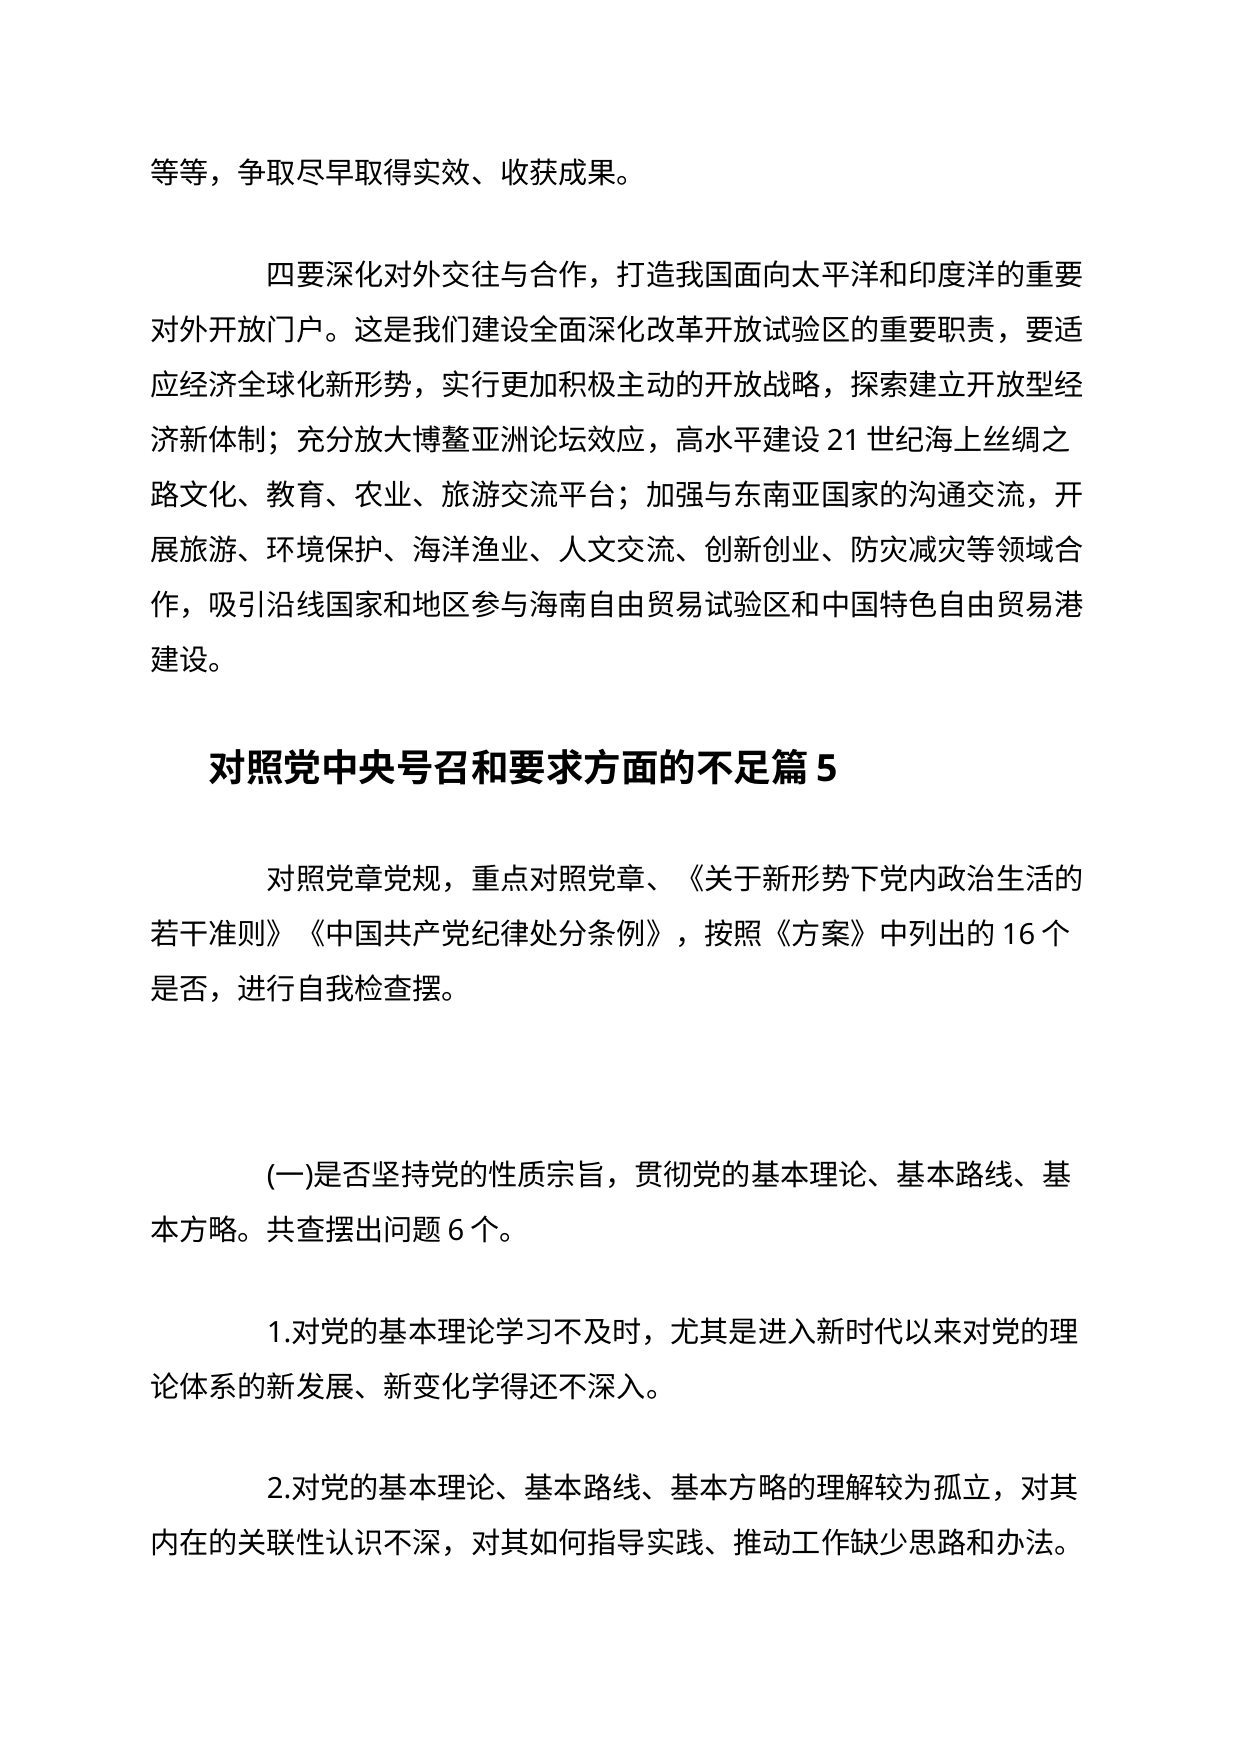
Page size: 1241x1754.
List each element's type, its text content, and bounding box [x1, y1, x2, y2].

text 2.对党的基本理论、基本路线、基本方略的理解较为孤立，对其内在的关联性认识不深，对其如何指导实践、推动工作缺少思路和办法。 [150, 1465, 1090, 1562]
text 对照党中央号召和要求方面的不足篇5 [150, 738, 1090, 792]
text 1.对党的基本理论学习不及时，尤其是进入新时代以来对党的理论体系的新发展、新变化学得还不深入。 [150, 1308, 1090, 1406]
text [150, 150, 1090, 192]
text (一)是否坚持党的性质宗旨，贯彻党的基本理论、基本路线、基本方略。共查摆出问题6个。 [150, 1151, 1090, 1249]
text 对照党章党规，重点对照党章、《关于新形势下党内政治生活的若干准则》《中国共产党纪律处分条例》，按照《方案》中列出的16个是否，进行自我检查摆。 [150, 856, 1090, 1008]
text 四要深化对外交往与合作，打造我国面向太平洋和印度洋的重要对外开放门户。这是我们建设全面深化改革开放试验区的重要职责，要适应经济全球化新形势，实行更加积极主动的开放战略，探索建立开放型经济新体制；充分放大博鳌亚洲论坛效应，高水平建设21世纪海上丝绸之路文化、教育、农业、旅游交流平台；加强与东南亚国家的沟通交流，开展旅游、环境保护、海洋渔业、人文交流、创新创业、防灾减灾等领域合作，吸引沿线国家和地区参与海南自由贸易试验区和中国特色自由贸易港建设。 [150, 252, 1090, 678]
